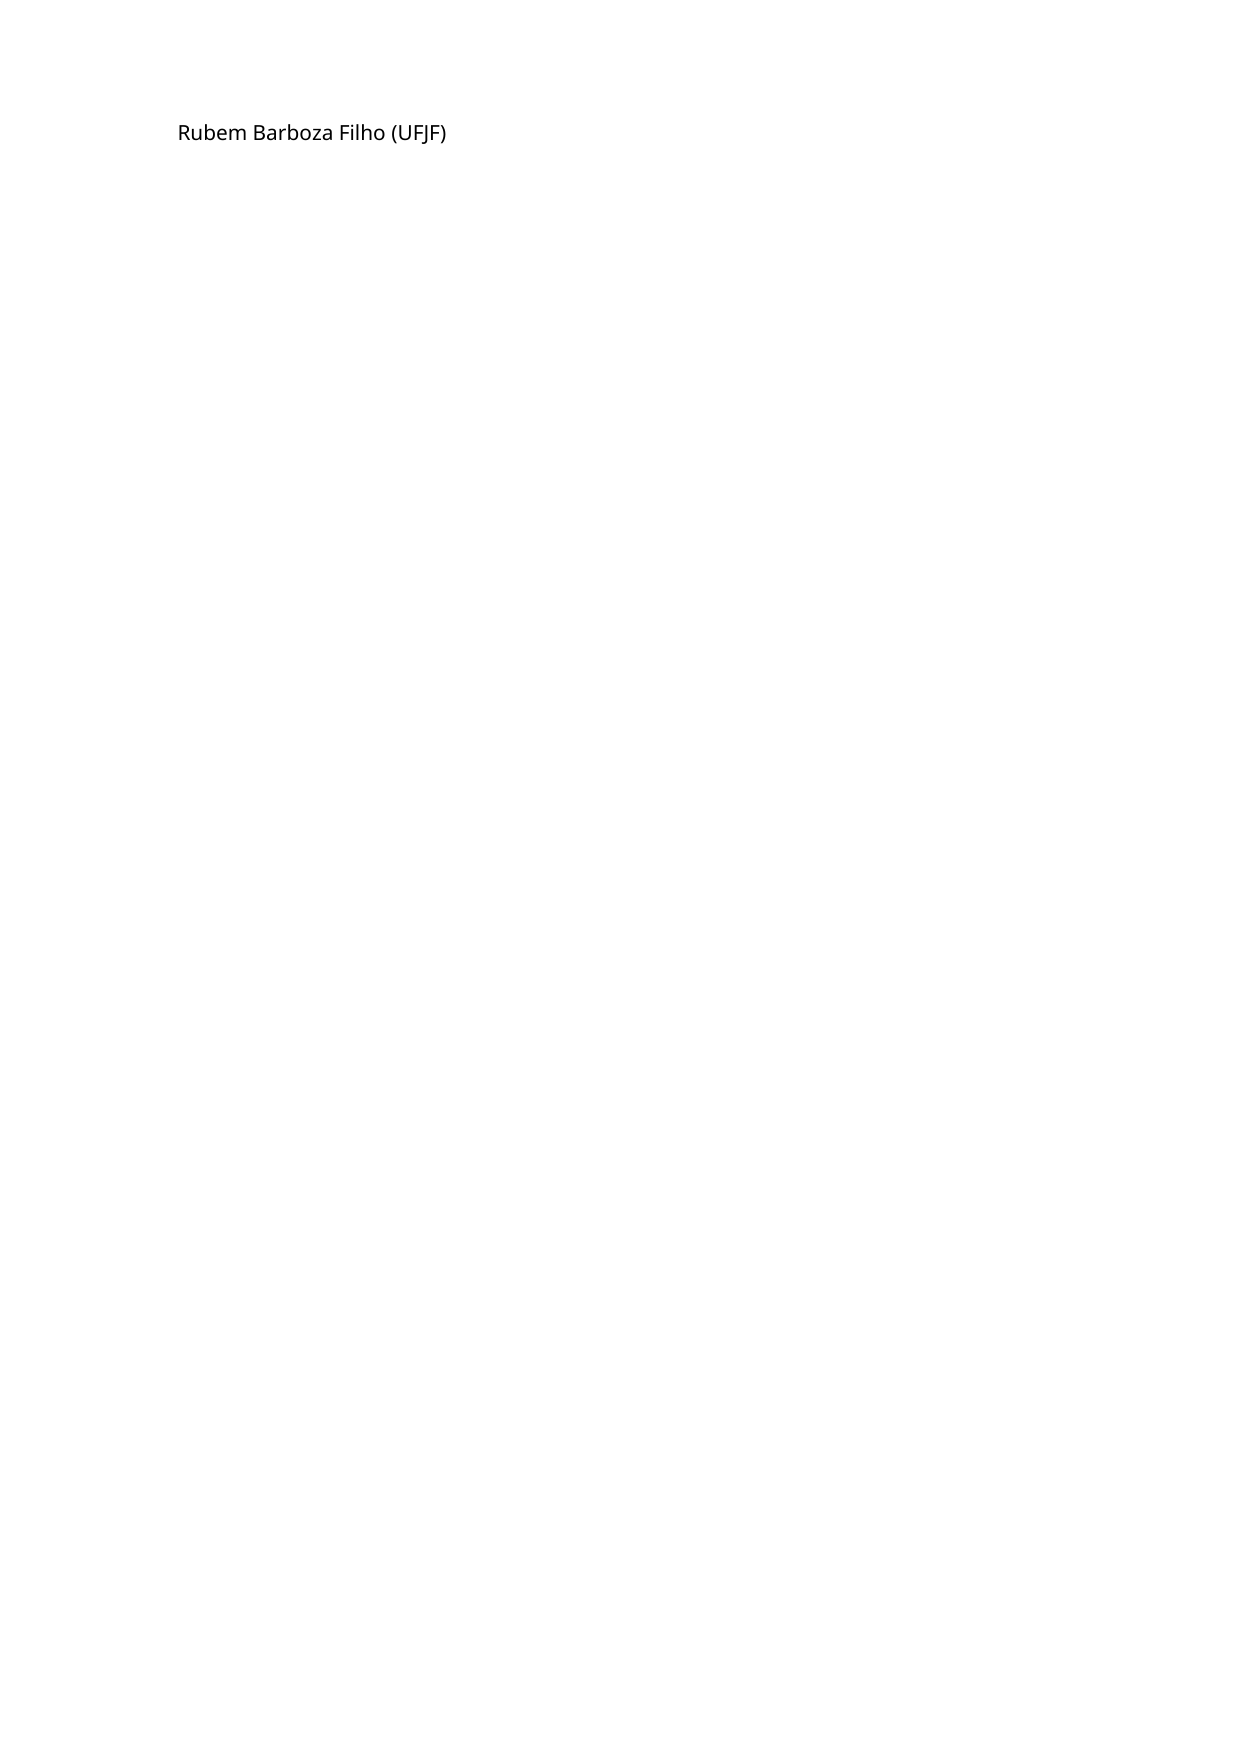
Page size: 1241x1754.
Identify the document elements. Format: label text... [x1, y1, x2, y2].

text Rubem Barboza Filho (UFJF) [177, 118, 1063, 147]
